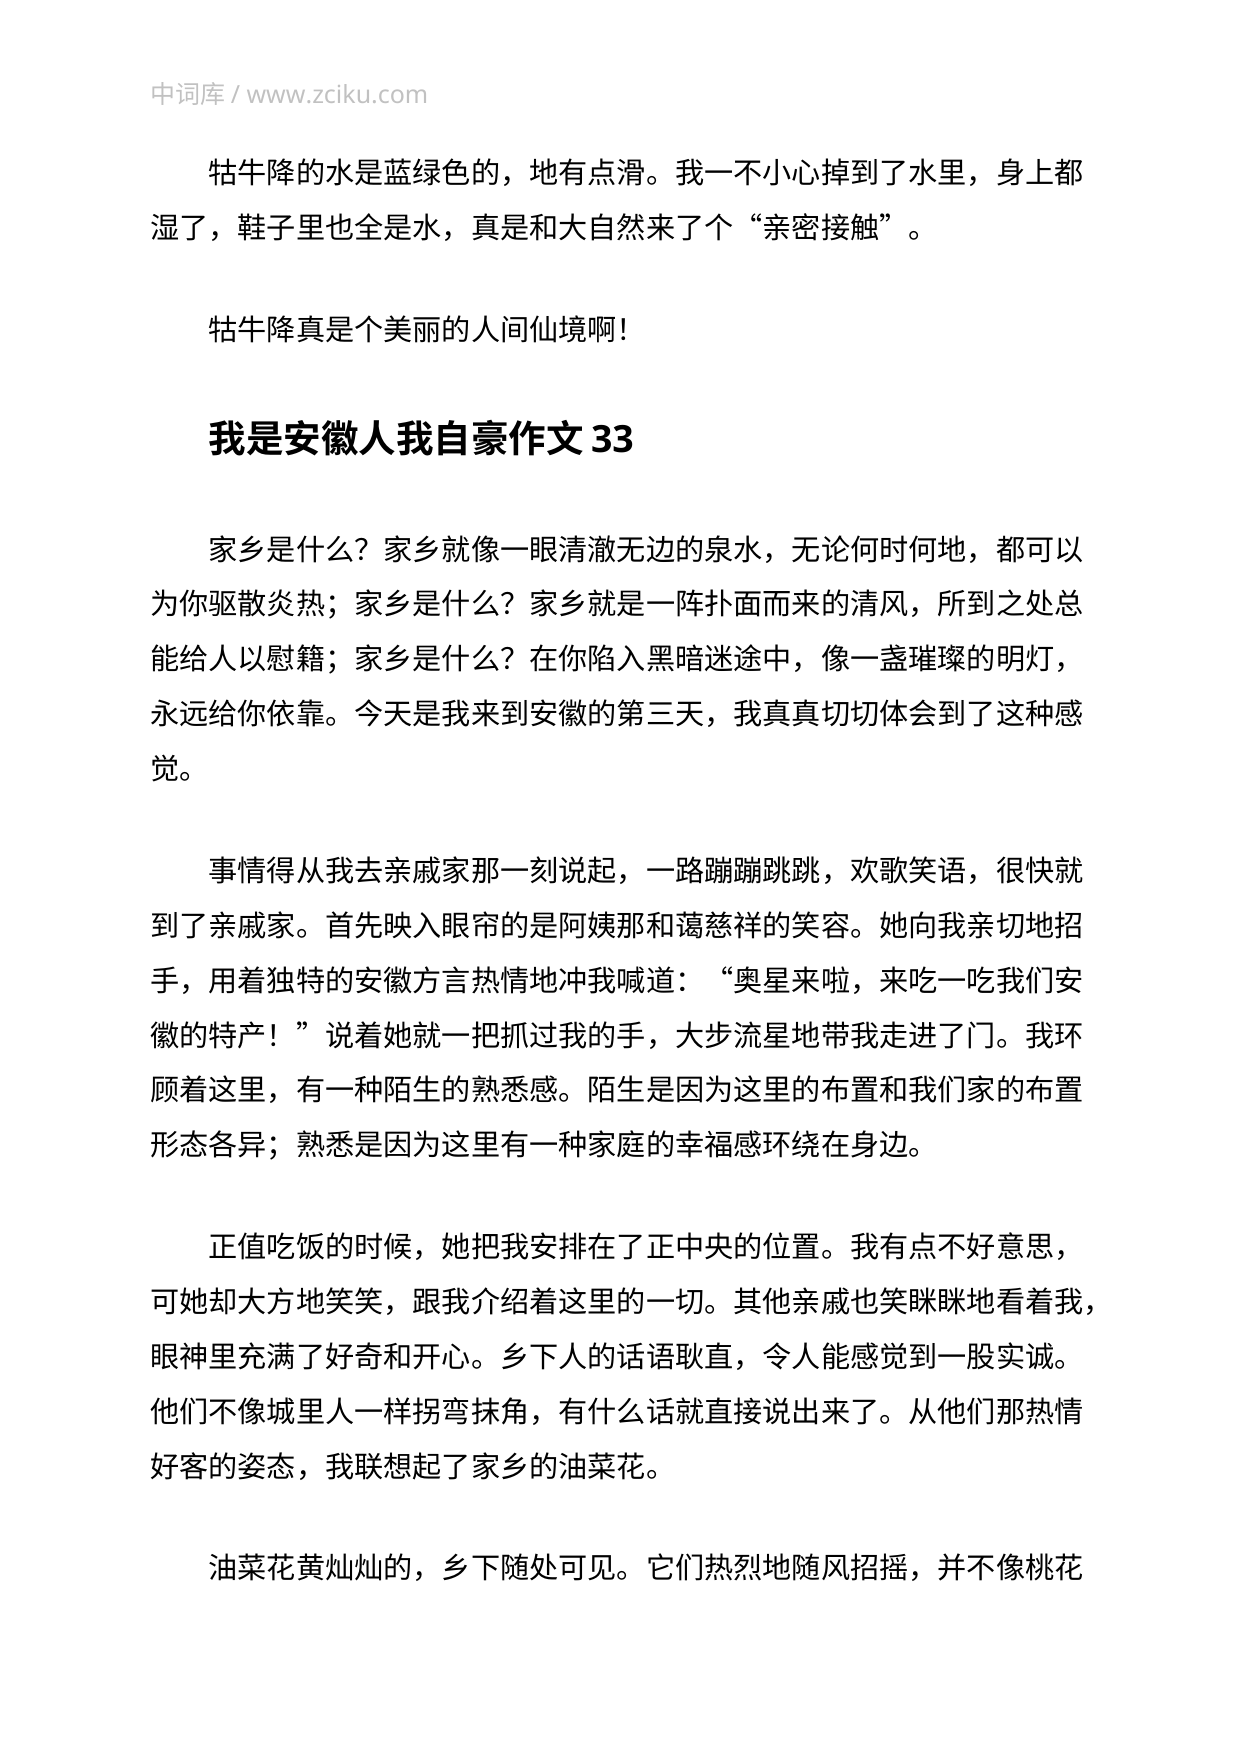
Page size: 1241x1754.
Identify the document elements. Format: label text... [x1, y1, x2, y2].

text 事情得从我去亲戚家那一刻说起，一路蹦蹦跳跳，欢歌笑语，很快就到了亲戚家。首先映入眼帘的是阿姨那和蔼慈祥的笑容。她向我亲切地招手，用着独特的安徽方言热情地冲我喊道：“奥星来啦，来吃一吃我们安徽的特产！”说着她就一把抓过我的手，大步流星地带我走进了门。我环顾着这里，有一种陌生的熟悉感。陌生是因为这里的布置和我们家的布置形态各异；熟悉是因为这里有一种家庭的幸福感环绕在身边。 [150, 847, 1090, 1164]
text 家乡是什么？家乡就像一眼清澈无边的泉水，无论何时何地，都可以为你驱散炎热；家乡是什么？家乡就是一阵扑面而来的清风，所到之处总能给人以慰籍；家乡是什么？在你陷入黑暗迷途中，像一盏璀璨的明灯，永远给你依靠。今天是我来到安徽的第三天，我真真切切体会到了这种感觉。 [150, 526, 1090, 788]
text 牯牛降的水是蓝绿色的，地有点滑。我一不小心掉到了水里，身上都湿了，鞋子里也全是水，真是和大自然来了个“亲密接触”。 [150, 150, 1090, 247]
text 正值吃饭的时候，她把我安排在了正中央的位置。我有点不好意思，可她却大方地笑笑，跟我介绍着这里的一切。其他亲戚也笑眯眯地看着我，眼神里充满了好奇和开心。乡下人的话语耿直，令人能感觉到一股实诚。他们不像城里人一样拐弯抹角，有什么话就直接说出来了。从他们那热情好客的姿态，我联想起了家乡的油菜花。 [150, 1224, 1090, 1486]
text 我是安徽人我自豪作文33 [150, 408, 1090, 463]
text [150, 1545, 1090, 1587]
text 牯牛降真是个美丽的人间仙境啊！ [150, 307, 1090, 349]
